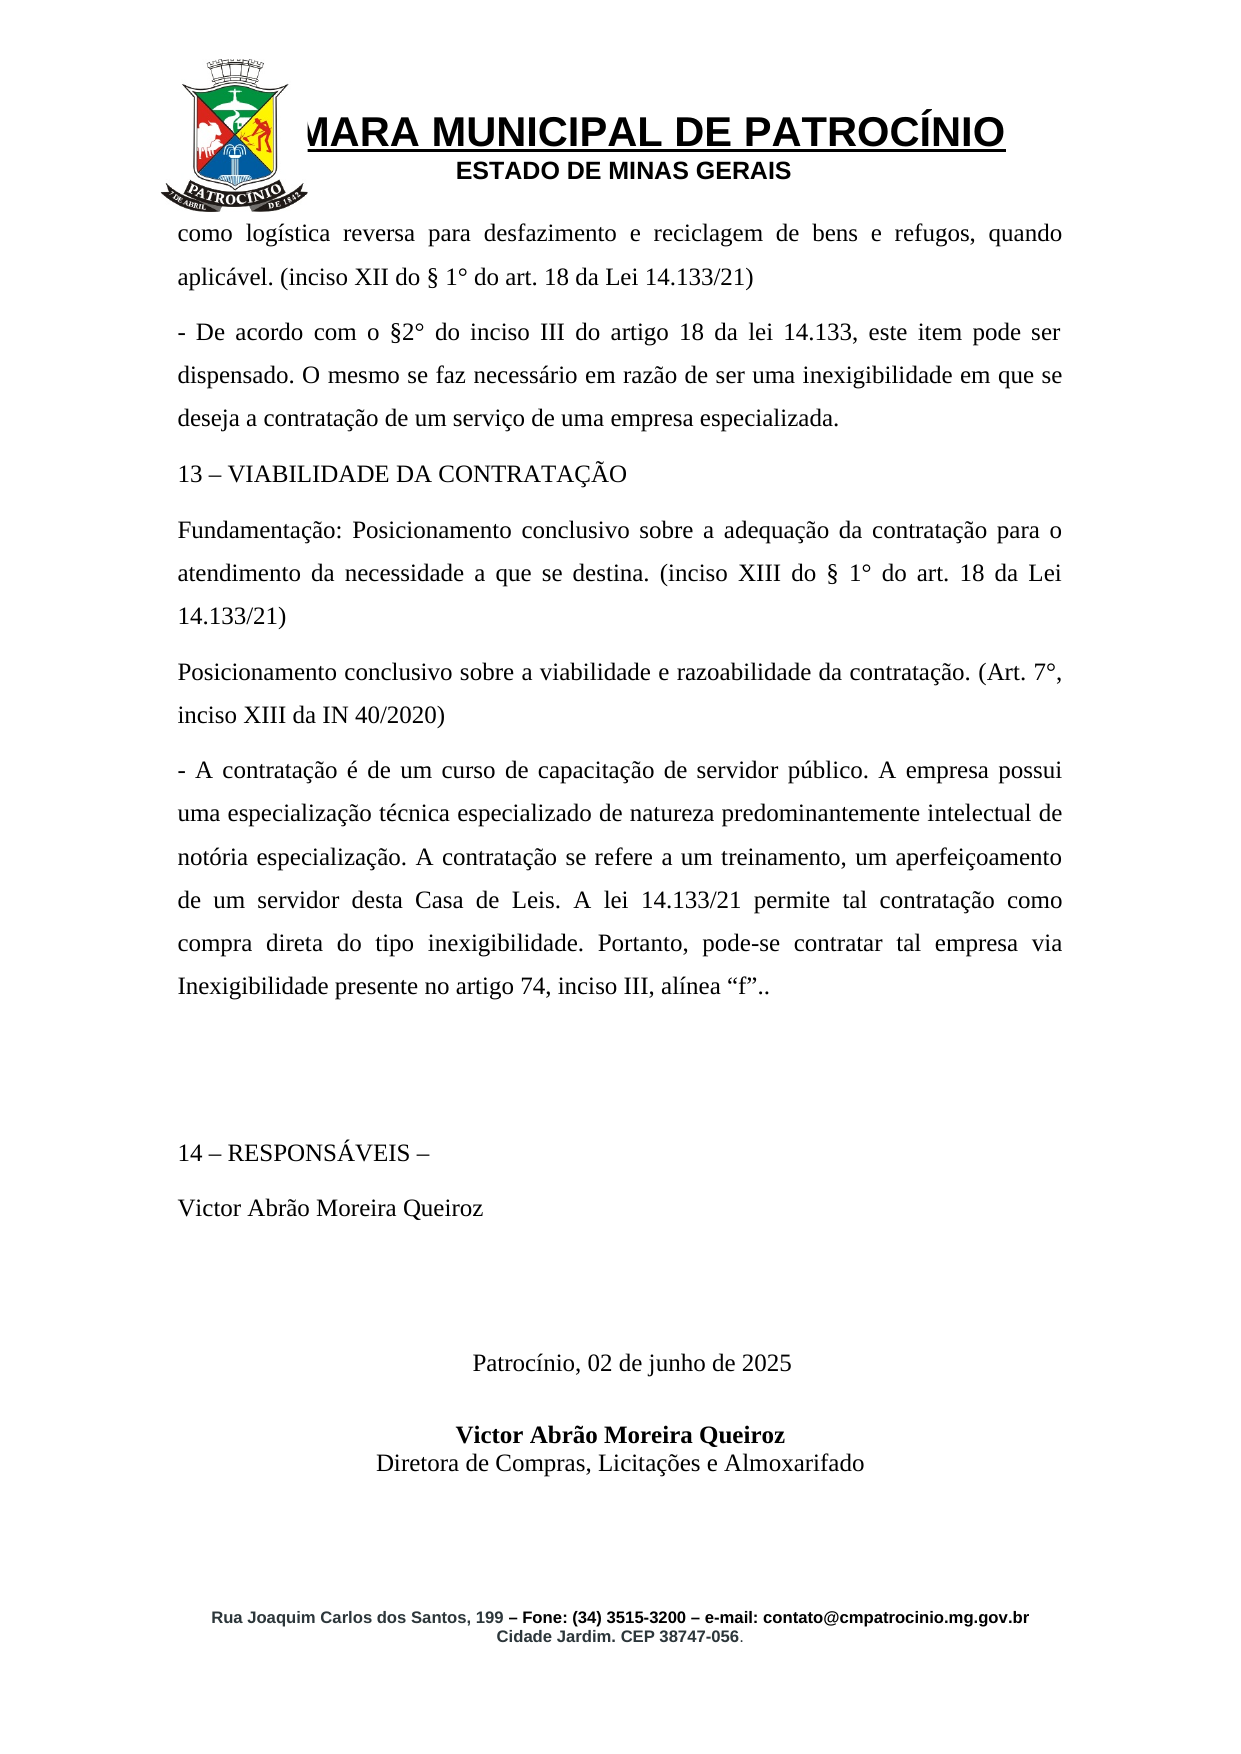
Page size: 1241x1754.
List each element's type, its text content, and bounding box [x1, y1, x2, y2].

text - De acordo com o §2° do inciso III do artigo 18 da lei 14.133, este item pode ser dispensado. O mesmo se faz necessário em razão de ser uma inexigibilidade em que se deseja a contratação de um serviço de uma empresa especializada. [177, 317, 1063, 432]
text Victor Abrão Moreira Queiroz [177, 1420, 1063, 1448]
text Victor Abrão Moreira Queiroz [177, 1193, 1063, 1222]
text - A contratação é de um curso de capacitação de servidor público. A empresa possui uma especialização técnica especializado de natureza predominantemente intelectual de notória especialização. A contratação se refere a um treinamento, um aperfeiçoamento de um servidor desta Casa de Leis. A lei 14.133/21 permite tal contratação como compra direta do tipo inexigibilidade. Portanto, pode-se contratar tal empresa via Inexigibilidade presente no artigo 74, inciso III, alínea “f”.. [177, 755, 1063, 1000]
text Fundamentação: Posicionamento conclusivo sobre a adequação da contratação para o atendimento da necessidade a que se destina. (inciso XIII do § 1° do art. 18 da Lei 14.133/21) [177, 515, 1063, 630]
text 13 – VIABILIDADE DA CONTRATAÇÃO [177, 459, 1063, 488]
text 14 – RESPONSÁVEIS – [177, 1138, 1063, 1167]
text Patrocínio, 02 de junho de 2025 [398, 1348, 1063, 1377]
picture [160, 59, 308, 212]
text Posicionamento conclusivo sobre a viabilidade e razoabilidade da contratação. (Art. 7°, inciso XIII da IN 40/2020) [177, 657, 1063, 728]
text Diretora de Compras, Licitações e Almoxarifado [177, 1448, 1063, 1477]
